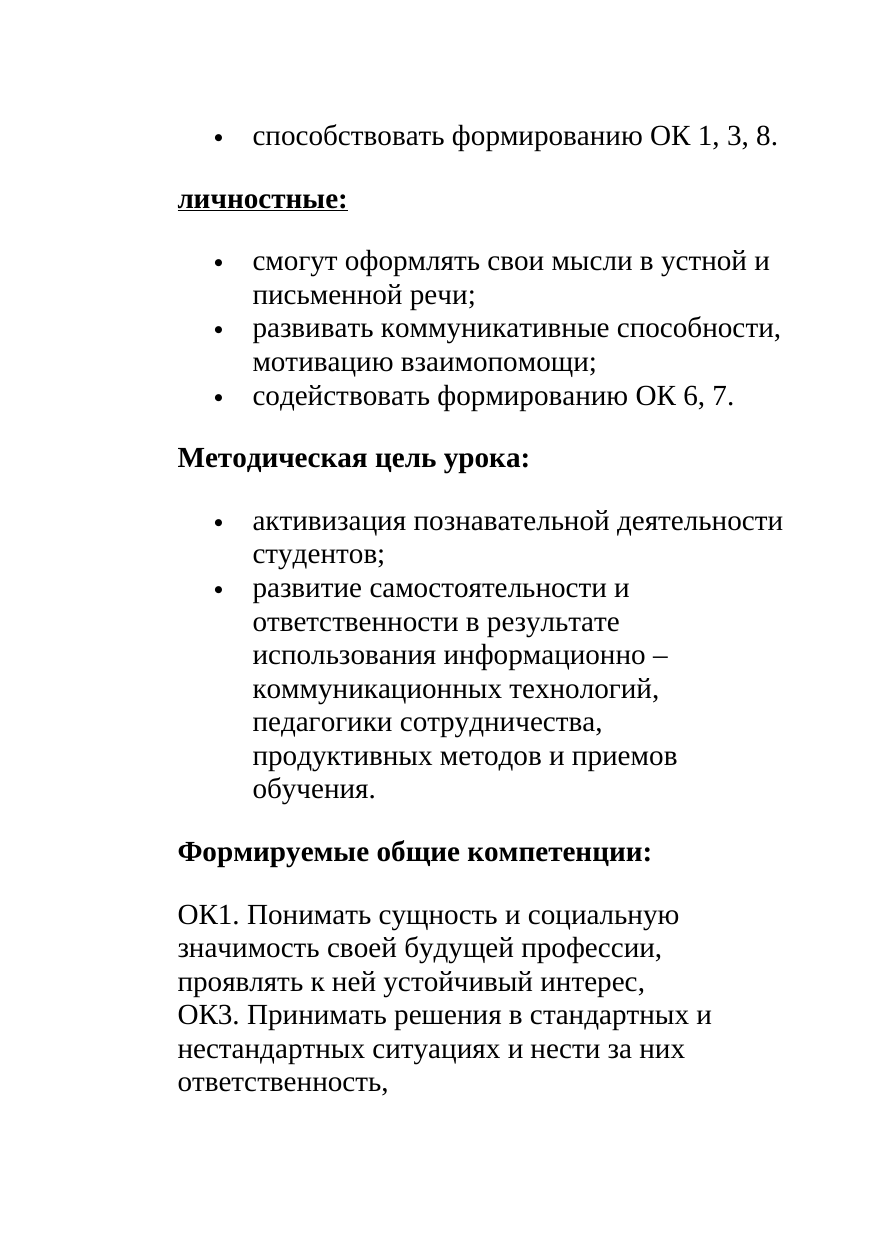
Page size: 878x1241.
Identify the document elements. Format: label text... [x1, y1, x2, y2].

list развитие самостоятельности и ответственности в результате использования информационно – коммуникационных технологий, педагогики сотрудничества, продуктивных методов и приемов обучения. [215, 570, 788, 805]
list содействовать формированию ОК 6, 7. [215, 378, 788, 411]
list активизация познавательной деятельности студентов; [215, 503, 788, 570]
list способствовать формированию ОК 1, 3, 8. [215, 118, 788, 152]
text Формируемые общие компетенции: [177, 834, 788, 868]
list смогут оформлять свои мысли в устной и письменной речи; [215, 243, 788, 311]
text Методическая цель урока: [177, 440, 788, 474]
list развивать коммуникативные способности, мотивацию взаимопомощи; [215, 311, 788, 378]
text ОК3. Принимать решения в стандартных и нестандартных ситуациях и нести за них ответственность, [177, 997, 788, 1098]
text ОК1. Понимать сущность и социальную значимость своей будущей профессии, проявлять к ней устойчивый интерес, [177, 897, 788, 997]
text личностные: [177, 181, 788, 214]
